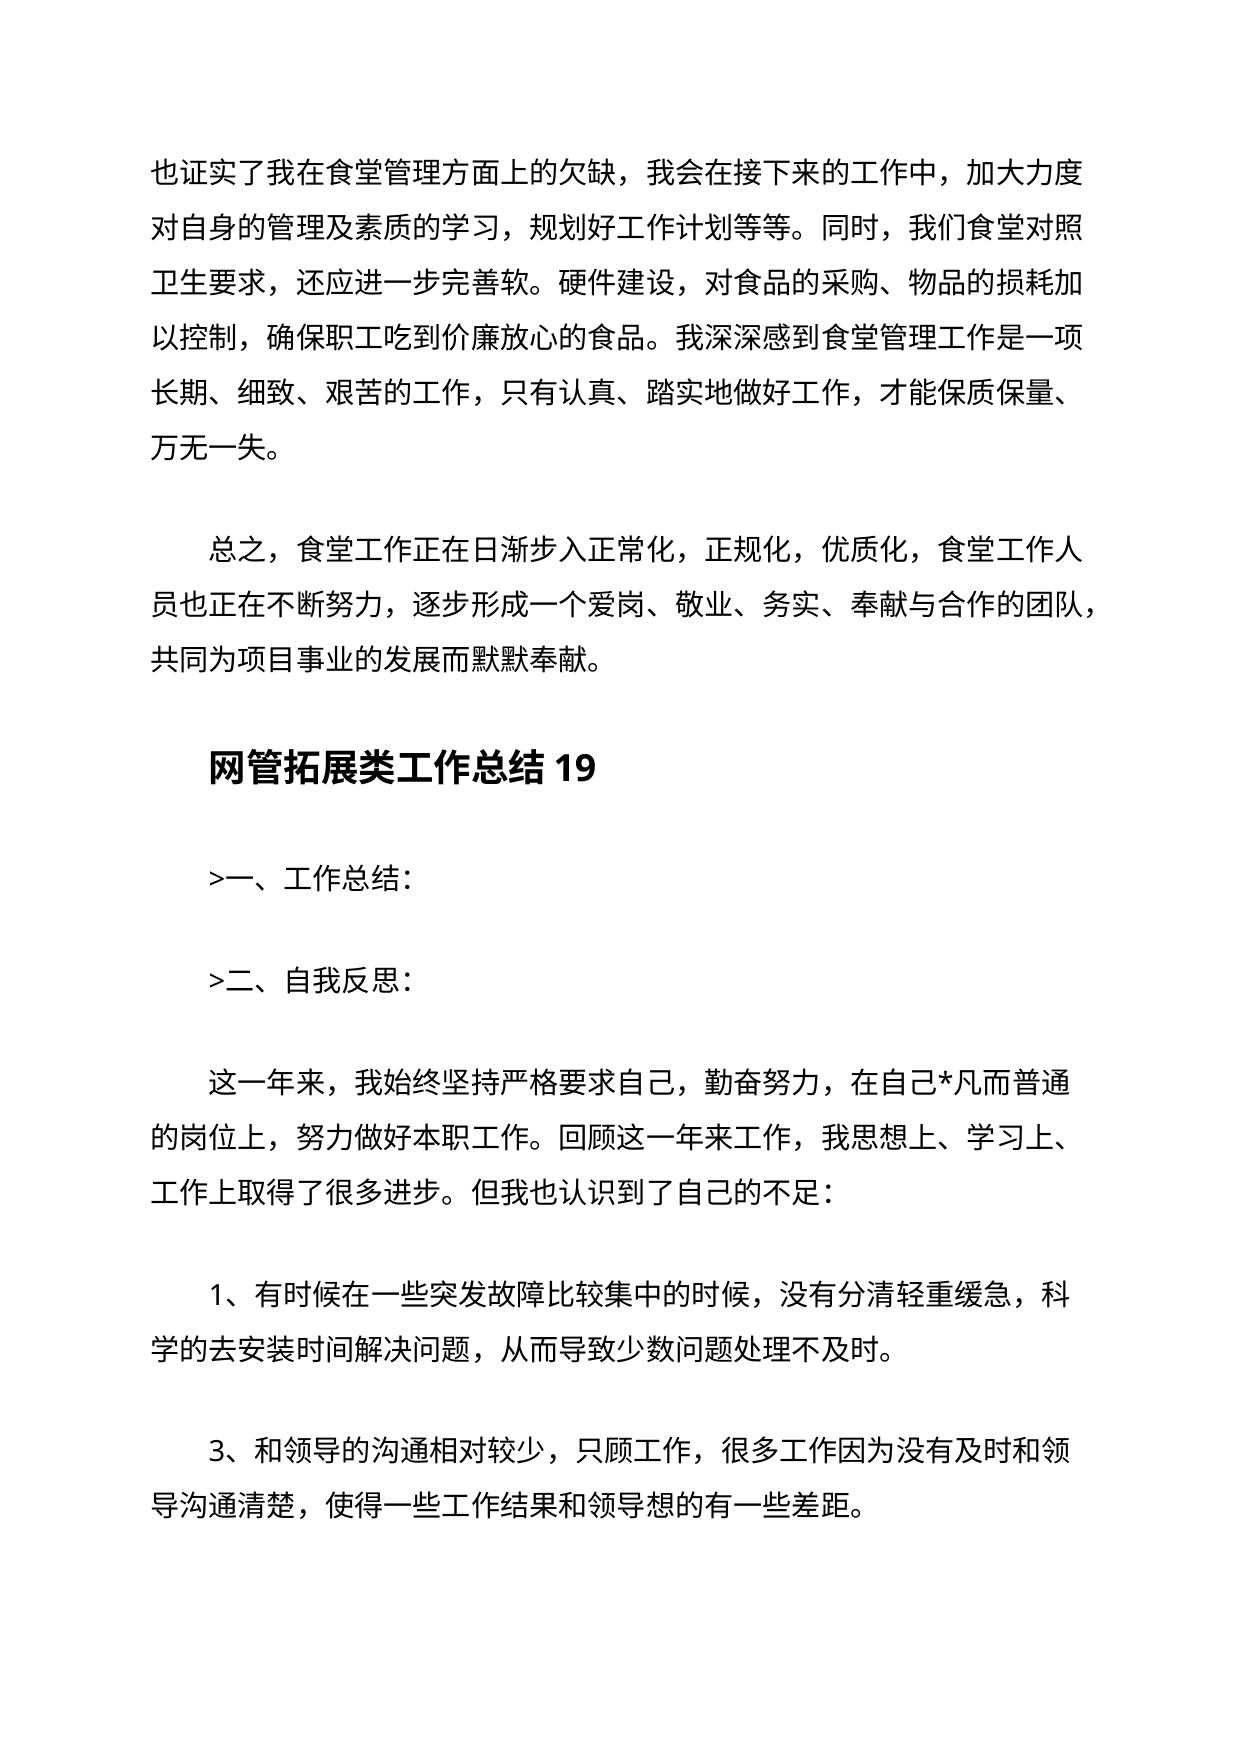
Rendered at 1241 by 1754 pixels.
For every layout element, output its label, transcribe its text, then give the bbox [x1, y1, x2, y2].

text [150, 150, 1090, 467]
text 这一年来，我始终坚持严格要求自己，勤奋努力，在自己*凡而普通的岗位上，努力做好本职工作。回顾这一年来工作，我思想上、学习上、工作上取得了很多进步。但我也认识到了自己的不足： [150, 1059, 1090, 1212]
text 1、有时候在一些突发故障比较集中的时候，没有分清轻重缓急，科学的去安装时间解决问题，从而导致少数问题处理不及时。 [150, 1271, 1090, 1368]
text >二、自我反思： [150, 957, 1090, 1000]
text 网管拓展类工作总结19 [150, 738, 1090, 792]
text 3、和领导的沟通相对较少，只顾工作，很多工作因为没有及时和领导沟通清楚，使得一些工作结果和领导想的有一些差距。 [150, 1428, 1090, 1525]
text >一、工作总结： [150, 855, 1090, 898]
text 总之，食堂工作正在日渐步入正常化，正规化，优质化，食堂工作人员也正在不断努力，逐步形成一个爱岗、敬业、务实、奉献与合作的团队，共同为项目事业的发展而默默奉献。 [150, 526, 1090, 678]
